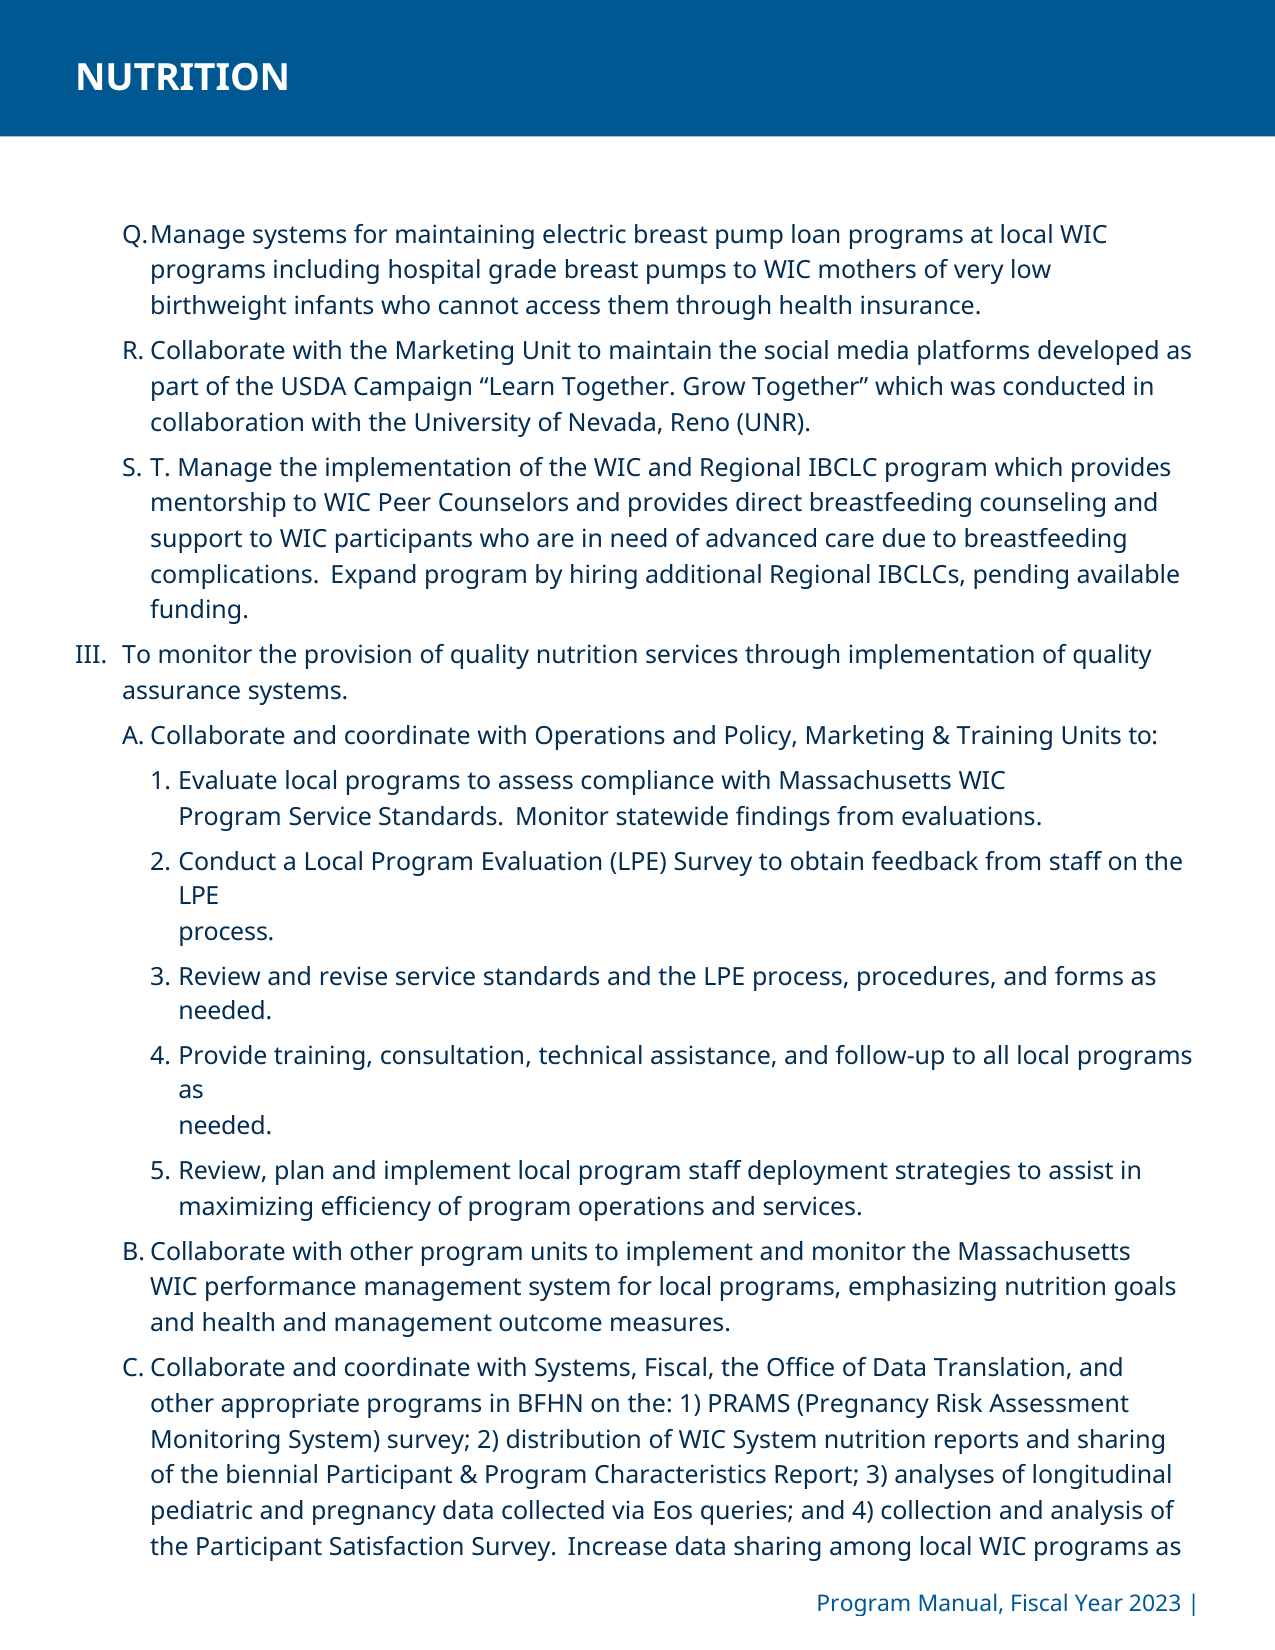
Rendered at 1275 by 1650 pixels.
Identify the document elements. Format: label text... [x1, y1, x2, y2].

text process. [178, 913, 1212, 948]
list Manage systems for maintaining electric breast pump loan programs at local WIC programs including hospital grade breast pumps to WIC mothers of very low birthweight infants who cannot access them through health insurance. [122, 216, 1170, 322]
list T. Manage the implementation of the WIC and Regional IBCLC program which provides mentorship to WIC Peer Counselors and provides direct breastfeeding counseling and support to WIC participants who are in need of advanced care due to breastfeeding complications. Expand program by hiring additional Regional IBCLCs, pending available funding. [122, 449, 1181, 626]
list Collaborate and coordinate with Operations and Policy, Marketing & Training Units to: [122, 718, 1212, 752]
list Review, plan and implement local program staff deployment strategies to assist in maximizing efficiency of program operations and services. [150, 1153, 1163, 1222]
list To monitor the provision of quality nutrition services through implementation of quality assurance systems. [75, 637, 1163, 707]
list Evaluate local programs to assess compliance with Massachusetts WIC Program Service Standards. Monitor statewide findings from evaluations. [150, 763, 1106, 833]
list Collaborate with the Marketing Unit to maintain the social media platforms developed as part of the USDA Campaign “Learn Together. Grow Together” which was conducted in collaboration with the University of Nevada, Reno (UNR). [122, 333, 1196, 438]
list Collaborate with other program units to implement and monitor the Massachusetts WIC performance management system for local programs, emphasizing nutrition goals and health and management outcome measures. [122, 1233, 1177, 1339]
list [122, 1350, 1193, 1562]
text needed. [178, 1107, 1212, 1142]
list Review and revise service standards and the LPE process, procedures, and forms as needed. [150, 958, 1212, 1027]
list Provide training, consultation, technical assistance, and follow-up to all local programs as [150, 1038, 1212, 1106]
list Conduct a Local Program Evaluation (LPE) Survey to obtain feedback from staff on the LPE [150, 844, 1212, 912]
